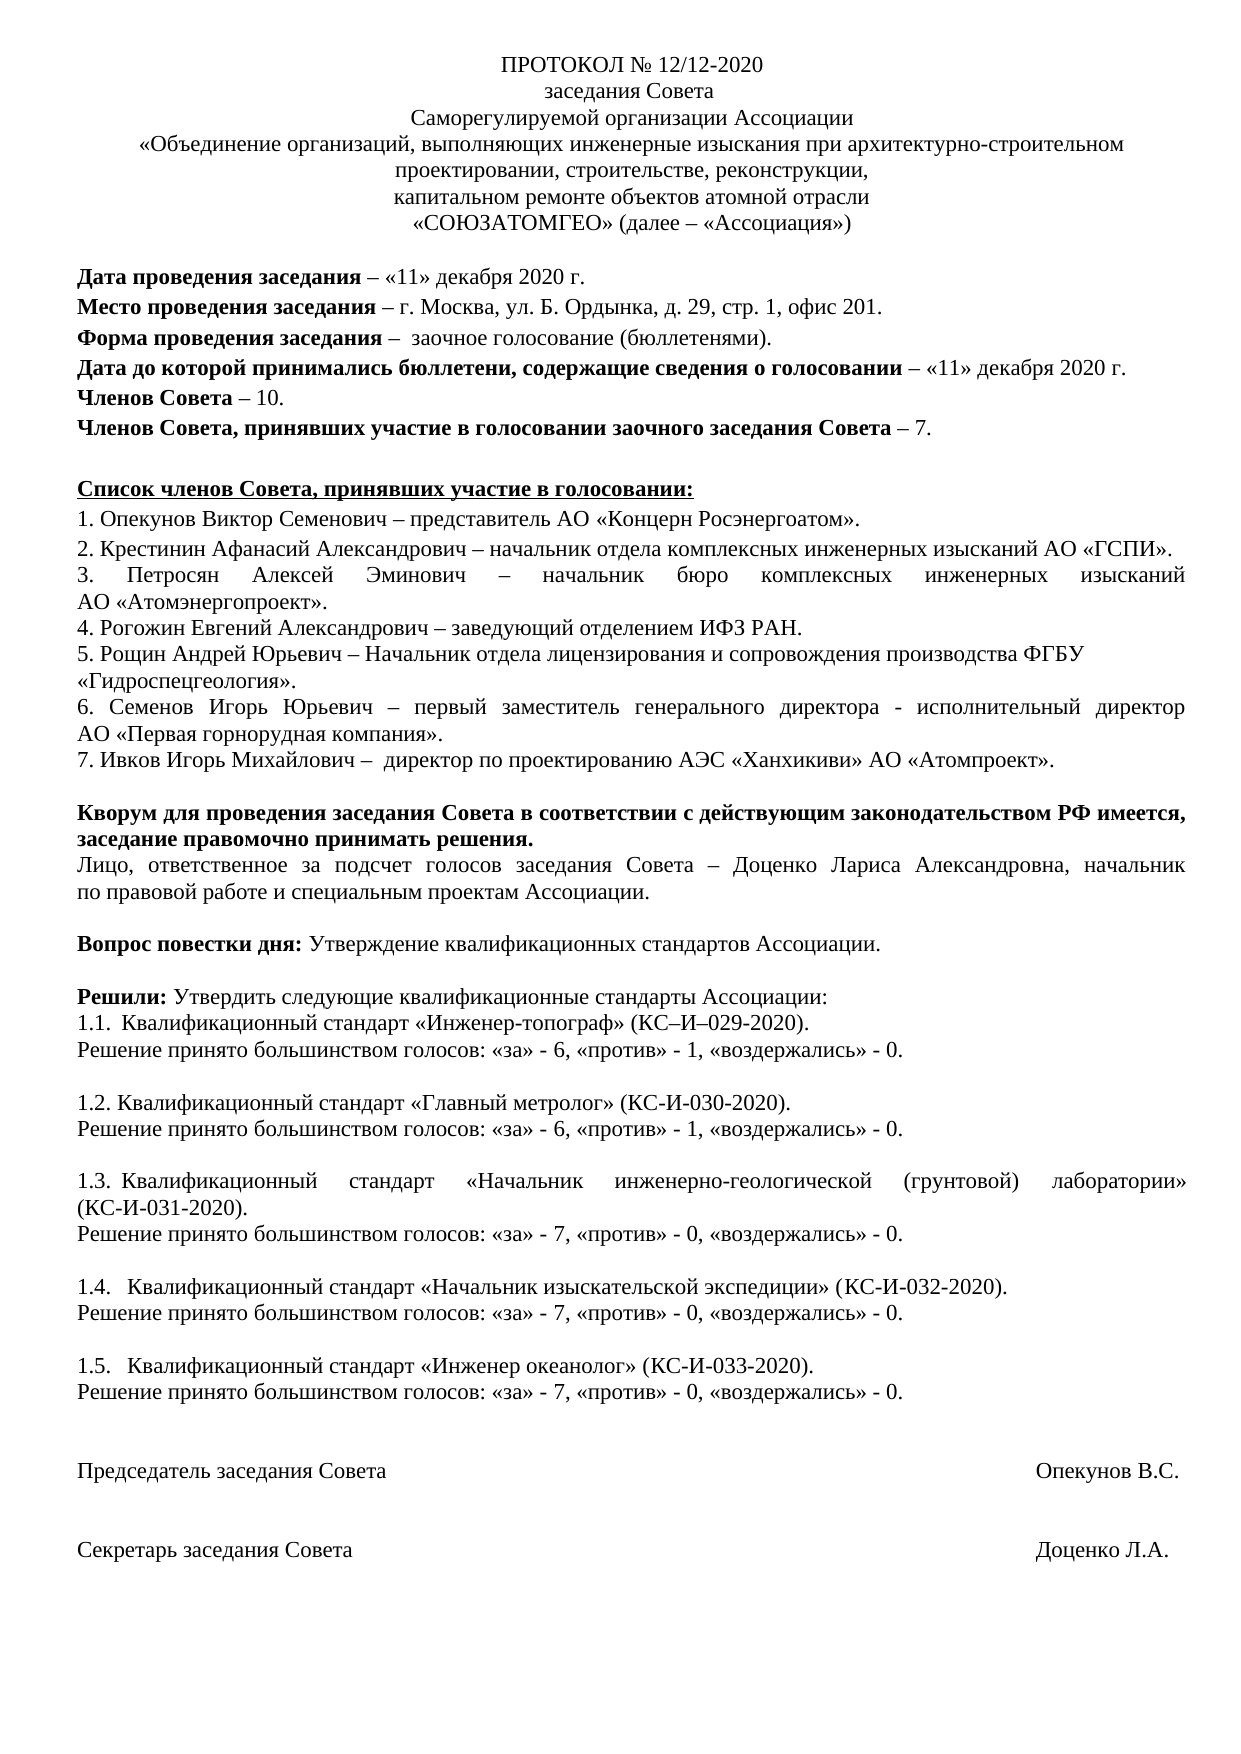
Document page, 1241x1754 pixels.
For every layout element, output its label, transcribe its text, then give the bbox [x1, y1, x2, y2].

text Решение принято большинством голосов: «за» - 7, «против» - 0, «воздержались» - 0. [77, 1299, 1187, 1326]
text Место проведения заседания – г. Москва, ул. Б. Ордынка, д. 29, стр. 1, офис 201. [77, 293, 1187, 320]
list Квалификационный стандарт «Инженер океанолог» (КС-И-033-2020). [77, 1352, 1187, 1378]
text Список членов Совета, принявших участие в голосовании: [77, 475, 1187, 501]
text Кворум для проведения заседания Совета в соответствии с действующим законодательством РФ имеется, заседание правомочно принимать решения. [77, 799, 1187, 851]
text «Объединение организаций, выполняющих инженерные изыскания при архитектурно-строительном проектировании, строительстве, реконструкции, [77, 130, 1187, 183]
list 1.2. Квалификационный стандарт «Главный метролог» (КС-И-030-2020). [77, 1088, 1187, 1115]
list Решение принято большинством голосов: «за» - 6, «против» - 1, «воздержались» - 0. [77, 1115, 1187, 1141]
list Квалификационный стандарт «Начальник изыскательской экспедиции» (КС-И-032-2020). [77, 1273, 1187, 1299]
text Решили: Утвердить следующие квалификационные стандарты Ассоциации: [77, 983, 1187, 1009]
text 7. Ивков Игорь Михайлович – директор по проектированию АЭС «Ханхикиви» АО «Атомпроект». [77, 746, 1187, 772]
text заседания Совета Саморегулируемой организации Ассоциации [77, 77, 1187, 130]
list Решение принято большинством голосов: «за» - 6, «против» - 1, «воздержались» - 0. [77, 1036, 1187, 1062]
text Вопрос повестки дня: Утверждение квалификационных стандартов Ассоциации. [77, 930, 1187, 957]
list Квалификационный стандарт «Инженер-топограф» (КС–И–029-2020). [77, 1009, 1187, 1036]
text ПРОТОКОЛ № 12/12-2020 [77, 51, 1187, 77]
text Дата проведения заседания – «11» декабря 2020 г. [77, 263, 1187, 289]
text Форма проведения заседания – заочное голосование (бюллетенями). [77, 324, 1187, 350]
text Председатель заседания Совета Опекунов В.С. [77, 1457, 1187, 1484]
text Дата до которой принимались бюллетени, содержащие сведения о голосовании – «11» декабря 2020 г. [77, 354, 1187, 380]
text Решение принято большинством голосов: «за» - 7, «против» - 0, «воздержались» - 0. [77, 1220, 1187, 1247]
text 1. Опекунов Виктор Семенович – представитель АО «Концерн Росэнергоатом». [77, 505, 1187, 531]
text 3. Петросян Алексей Эминович – начальник бюро комплексных инженерных изысканий АО «Атомэнергопроект». [77, 561, 1187, 614]
text Членов Совета – 10. [77, 384, 1187, 410]
text 5. Рощин Андрей Юрьевич – Начальник отдела лицензирования и сопровождения производства ФГБУ «Гидроспецгеология». [77, 641, 1187, 693]
text Членов Совета, принявших участие в голосовании заочного заседания Совета – 7. [77, 414, 1187, 441]
list Квалификационный стандарт «Начальник инженерно-геологической (грунтовой) лаборатории» (КС-И-031-2020). [77, 1168, 1187, 1220]
text 6. Семенов Игорь Юрьевич – первый заместитель генерального директора - исполнительный директор АО «Первая горнорудная компания». [77, 693, 1187, 746]
text Лицо, ответственное за подсчет голосов заседания Совета – Доценко Лариса Александровна, начальник по правовой работе и специальным проектам Ассоциации. [77, 851, 1187, 904]
text Решение принято большинством голосов: «за» - 7, «против» - 0, «воздержались» - 0. [77, 1378, 1187, 1405]
text «СОЮЗАТОМГЕО» (далее – «Ассоциация») [77, 209, 1187, 236]
text капитальном ремонте объектов атомной отрасли [77, 183, 1187, 209]
text Секретарь заседания Совета Доценко Л.А. [77, 1537, 1187, 1563]
text 4. Рогожин Евгений Александрович – заведующий отделением ИФЗ РАН. [77, 614, 1187, 641]
text 2. Крестинин Афанасий Александрович – начальник отдела комплексных инженерных изысканий АО «ГСПИ». [77, 535, 1187, 561]
